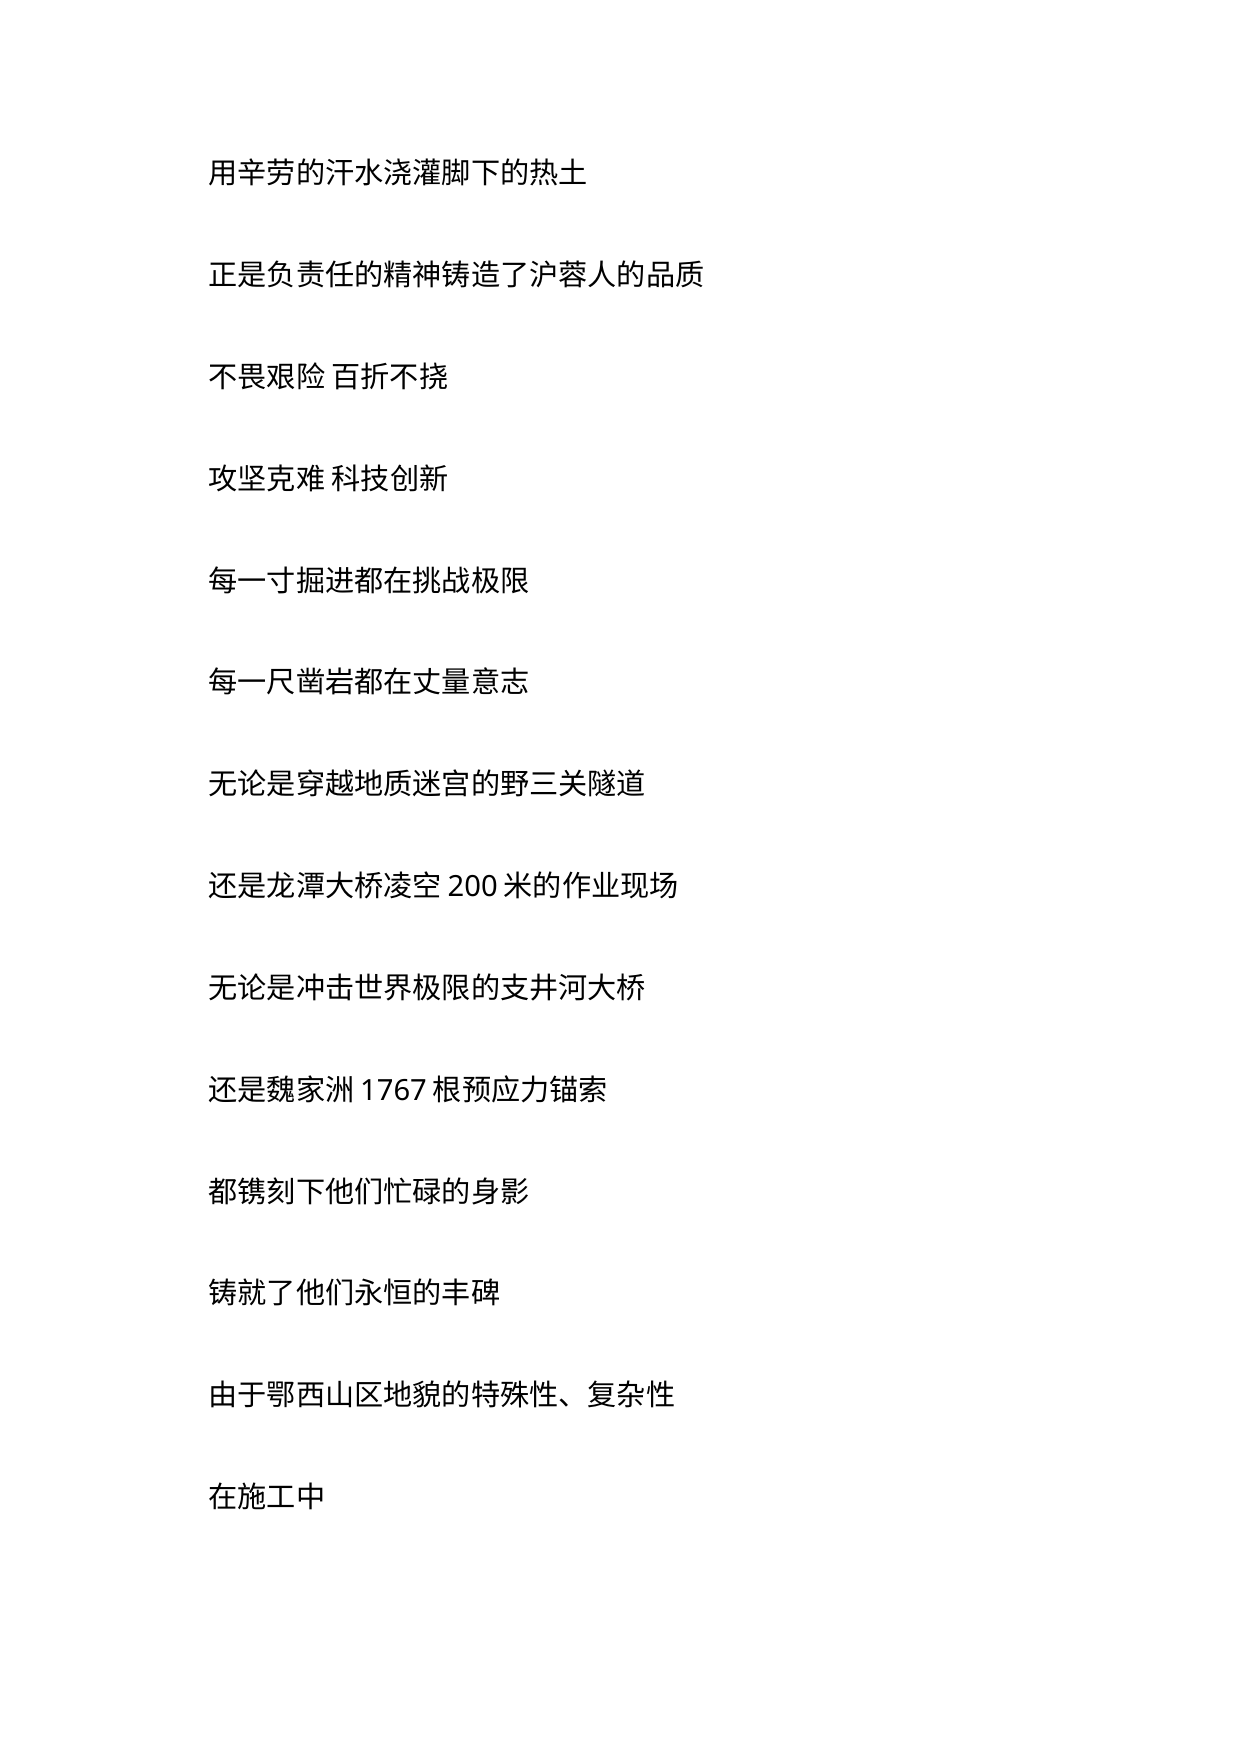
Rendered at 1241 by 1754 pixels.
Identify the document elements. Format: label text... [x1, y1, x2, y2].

text 不畏艰险 百折不挠 [150, 353, 1090, 396]
text 每一尺凿岩都在丈量意志 [150, 659, 1090, 701]
text 由于鄂西山区地貌的特殊性、复杂性 [150, 1372, 1090, 1414]
text 用辛劳的汗水浇灌脚下的热土 [150, 150, 1090, 192]
text 无论是穿越地质迷宫的野三关隧道 [150, 761, 1090, 803]
text 每一寸掘进都在挑战极限 [150, 557, 1090, 599]
text 还是魏家洲1767根预应力锚索 [150, 1066, 1090, 1108]
text 都镌刻下他们忙碌的身影 [150, 1168, 1090, 1210]
text 正是负责任的精神铸造了沪蓉人的品质 [150, 252, 1090, 294]
text 在施工中 [150, 1473, 1090, 1516]
text 还是龙潭大桥凌空200米的作业现场 [150, 862, 1090, 905]
text 无论是冲击世界极限的支井河大桥 [150, 964, 1090, 1007]
text 铸就了他们永恒的丰碑 [150, 1270, 1090, 1312]
text 攻坚克难 科技创新 [150, 455, 1090, 498]
